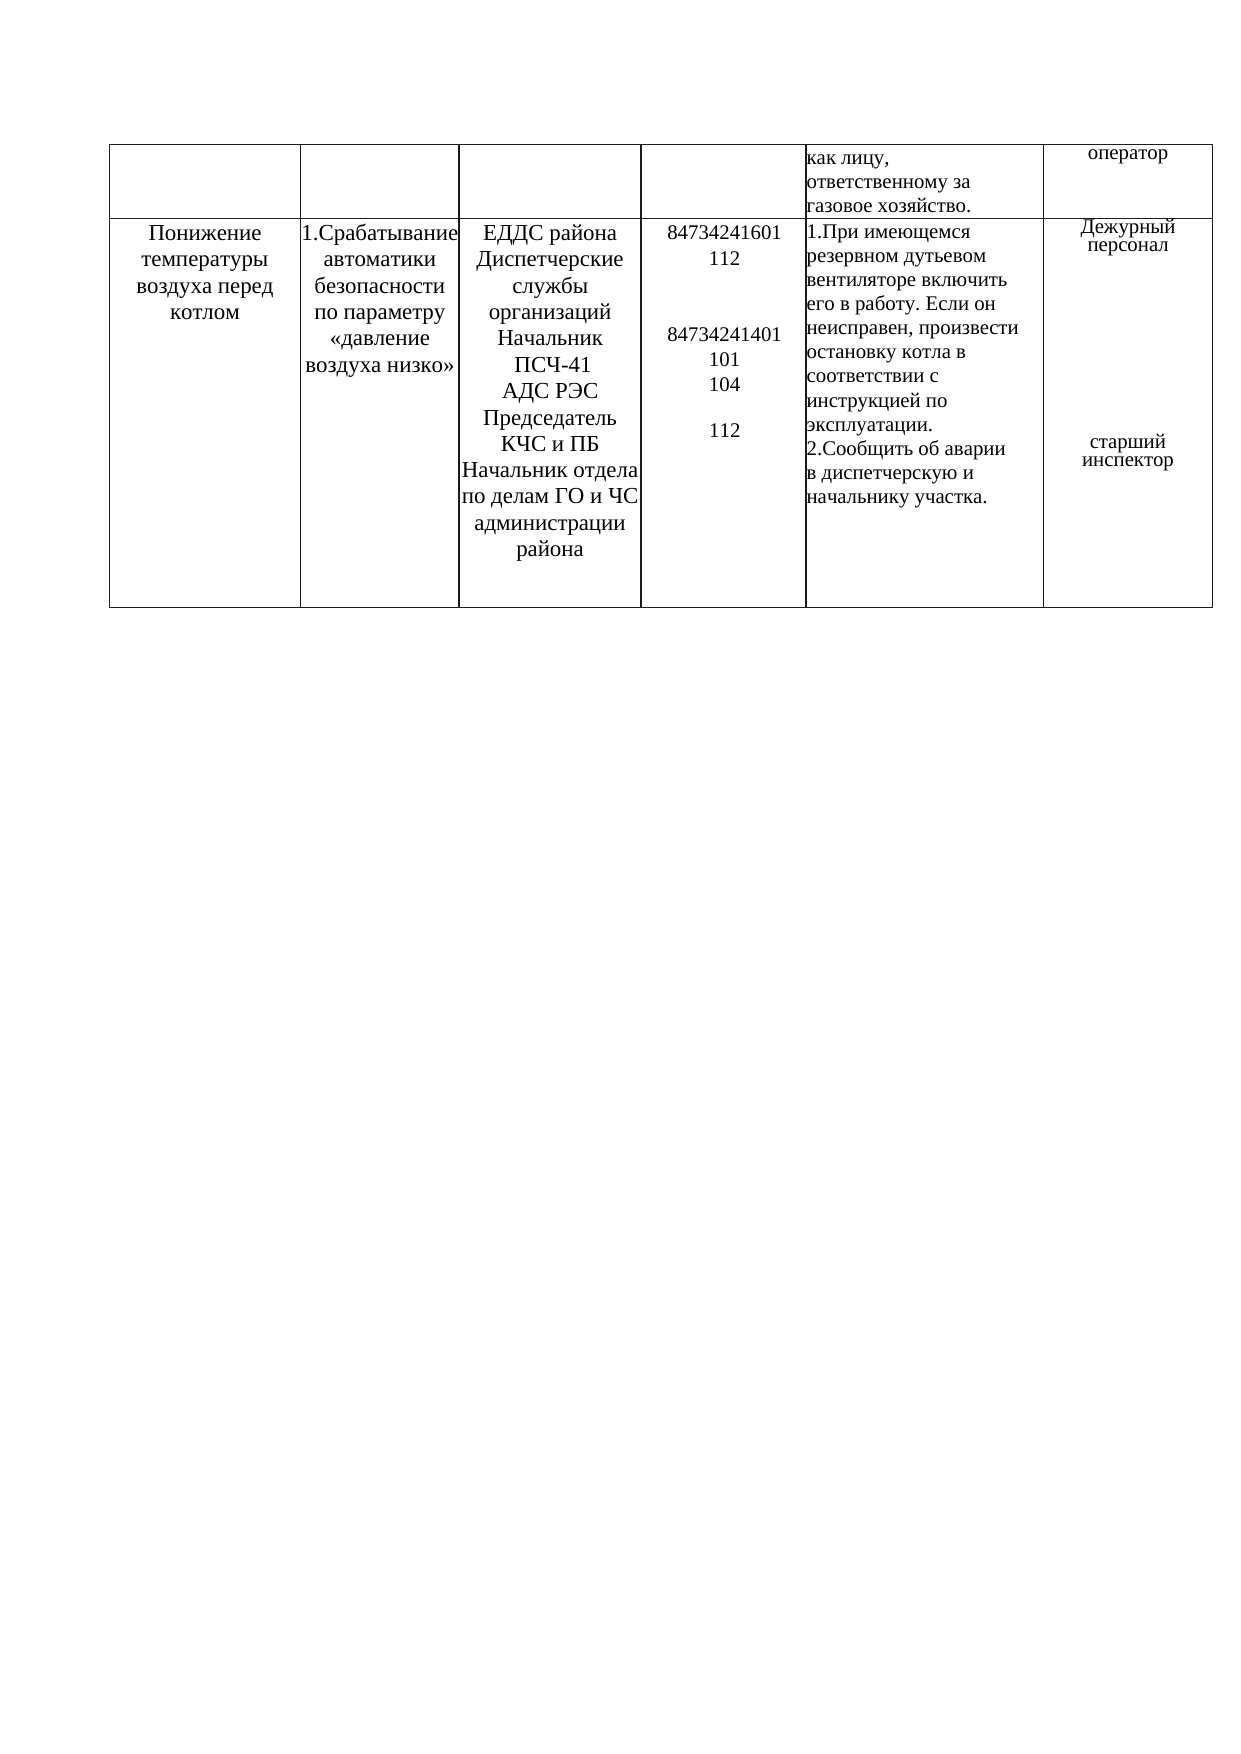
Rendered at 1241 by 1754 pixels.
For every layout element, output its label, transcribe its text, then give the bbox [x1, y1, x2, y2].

table_cell [301, 145, 458, 217]
table_cell [460, 562, 640, 607]
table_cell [1044, 145, 1212, 217]
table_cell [110, 145, 300, 217]
table_cell [110, 562, 300, 607]
table_cell 1.Срабатывание автоматики безопасности по параметру «давление воздуха низко» [301, 219, 458, 562]
table_cell ЕДДС района Диспетчерские службы организаций Начальник ПСЧ-41 АДС РЭС Председатель КЧС и ПБ Начальник отдела по делам ГО и ЧС администрации района [460, 219, 640, 562]
table_cell 1.При имеющемся резервном дутьевом вентиляторе включить его в работу. Если он неисправен, произвести остановку котла в соответствии с инструкцией по эксплуатации. 2.Сообщить об аварии в диспетчерскую и начальнику участка. [807, 219, 1043, 562]
table_cell Понижение температуры воздуха перед котлом [110, 219, 300, 562]
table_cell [460, 145, 640, 217]
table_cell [642, 145, 805, 217]
table_cell 84734241601 112 84734241401 101 104 112 [642, 219, 805, 562]
table_cell [301, 562, 458, 607]
table_cell Дежурный персонал старший инспектор [1044, 219, 1212, 562]
table_cell [807, 562, 1043, 607]
table_cell [642, 562, 805, 607]
table_cell [1044, 562, 1212, 607]
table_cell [807, 145, 1043, 217]
